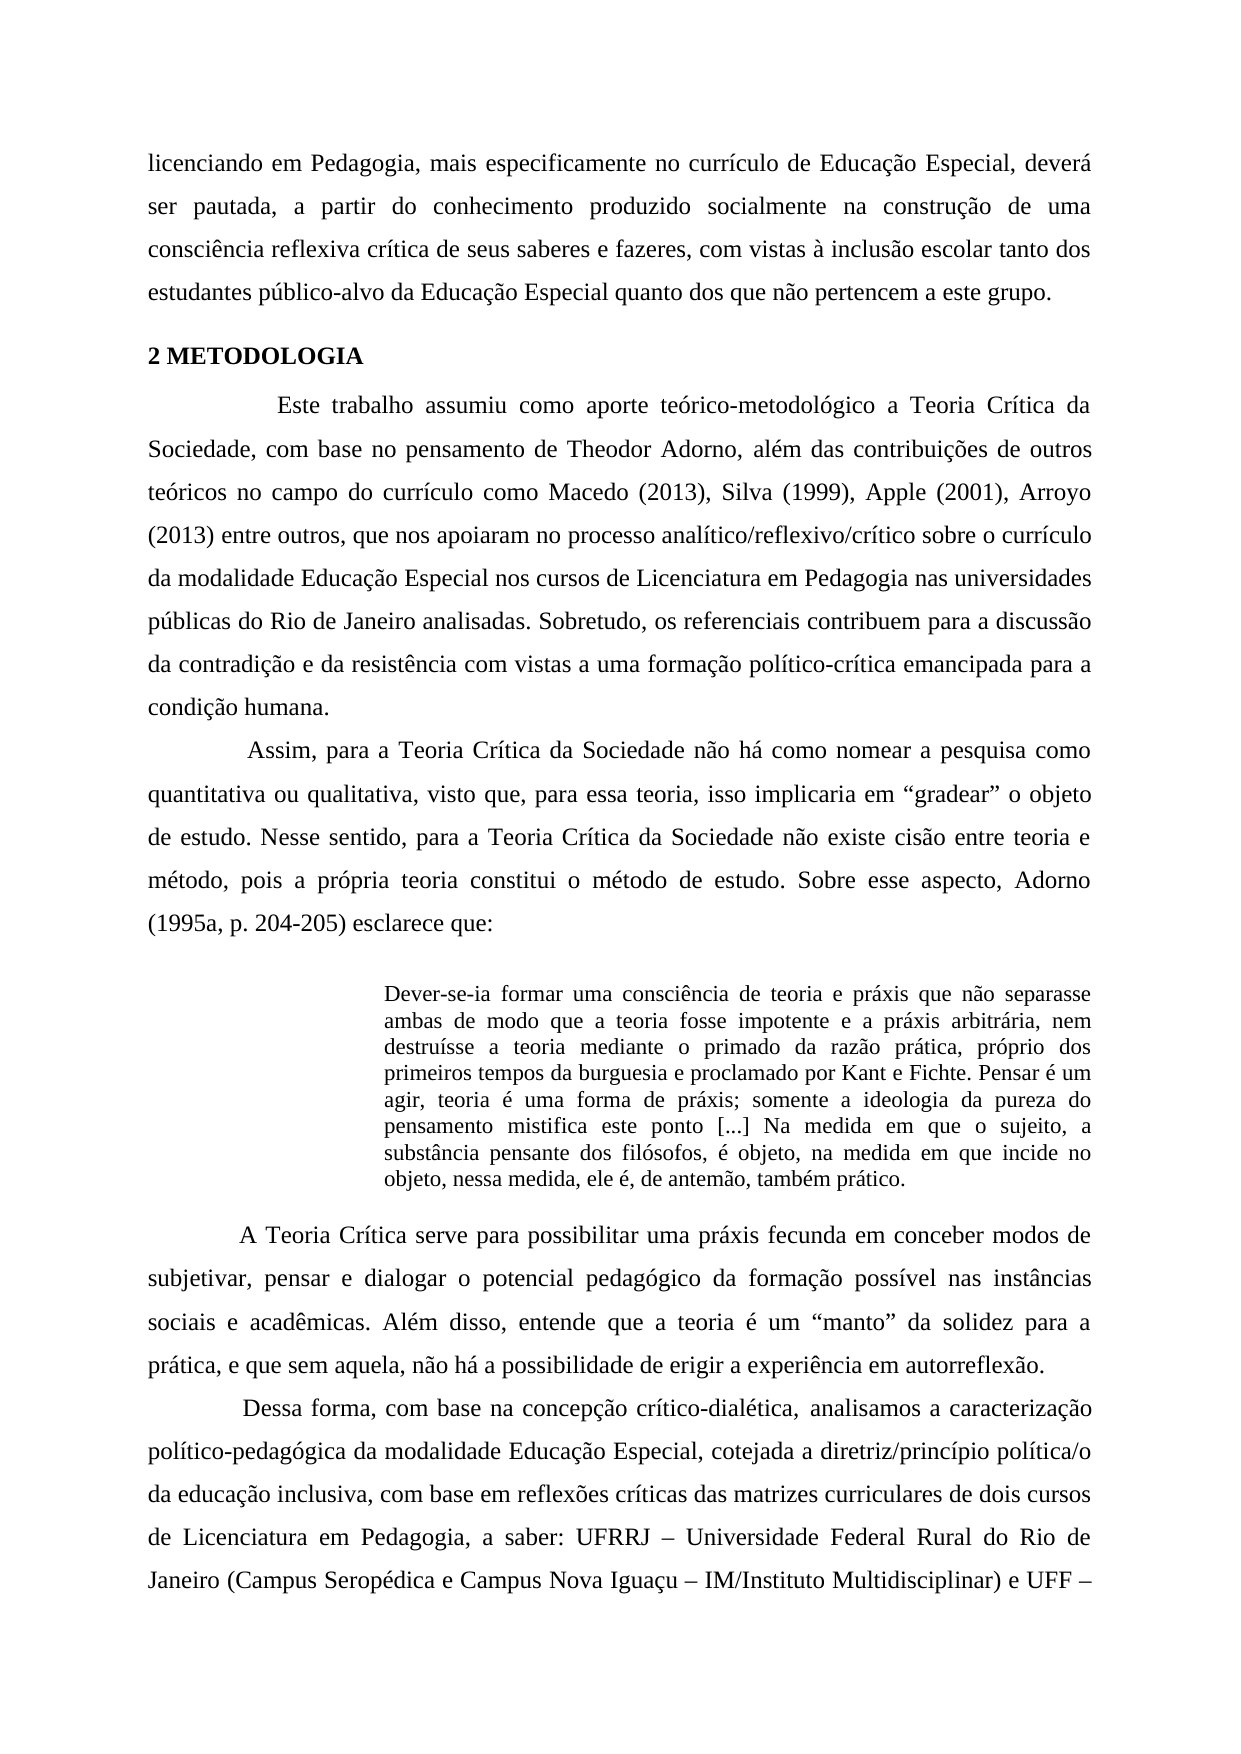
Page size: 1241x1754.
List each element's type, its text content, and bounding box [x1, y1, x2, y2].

text Dever-se-ia formar uma consciência de teoria e práxis que não separasse ambas de modo que a teoria fosse impotente e a práxis arbitrária, nem destruísse a teoria mediante o primado da razão prática, próprio dos primeiros tempos da burguesia e proclamado por Kant e Fichte. Pensar é um agir, teoria é uma forma de práxis; somente a ideologia da pureza do pensamento mistifica este ponto [...] Na medida em que o sujeito, a substância pensante dos filósofos, é objeto, na medida em que incide no objeto, nessa medida, ele é, de antemão, também prático. [384, 980, 1092, 1191]
text Assim, para a Teoria Crítica da Sociedade não há como nomear a pesquisa como quantitativa ou qualitativa, visto que, para essa teoria, isso implicaria em “gradear” o objeto de estudo. Nesse sentido, para a Teoria Crítica da Sociedade não existe cisão entre teoria e método, pois a própria teoria constitui o método de estudo. Sobre esse aspecto, Adorno (1995a, p. 204-205) esclarece que: [148, 736, 1092, 937]
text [148, 1393, 1092, 1594]
list Este trabalho assumiu como aporte teórico-metodológico a Teoria Crítica da Sociedade, com base no pensamento de Theodor Adorno, além das contribuições de outros teóricos no campo do currículo como Macedo (2013), Silva (1999), Apple (2001), Arroyo (2013) entre outros, que nos apoiaram no processo analítico/reflexivo/crítico sobre o currículo da modalidade Educação Especial nos cursos de Licenciatura em Pedagogia nas universidades públicas do Rio de Janeiro analisadas. Sobretudo, os referenciais contribuem para a discussão da contradição e da resistência com vistas a uma formação político-crítica emancipada para a condição humana. [148, 391, 1092, 721]
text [148, 148, 1092, 306]
text 2 METODOLOGIA [148, 341, 1092, 370]
text A Teoria Crítica serve para possibilitar uma práxis fecunda em conceber modos de subjetivar, pensar e dialogar o potencial pedagógico da formação possível nas instâncias sociais e acadêmicas. Além disso, entende que a teoria é um “manto” da solidez para a prática, e que sem aquela, não há a possibilidade de erigir a experiência em autorreflexão. [148, 1220, 1092, 1378]
